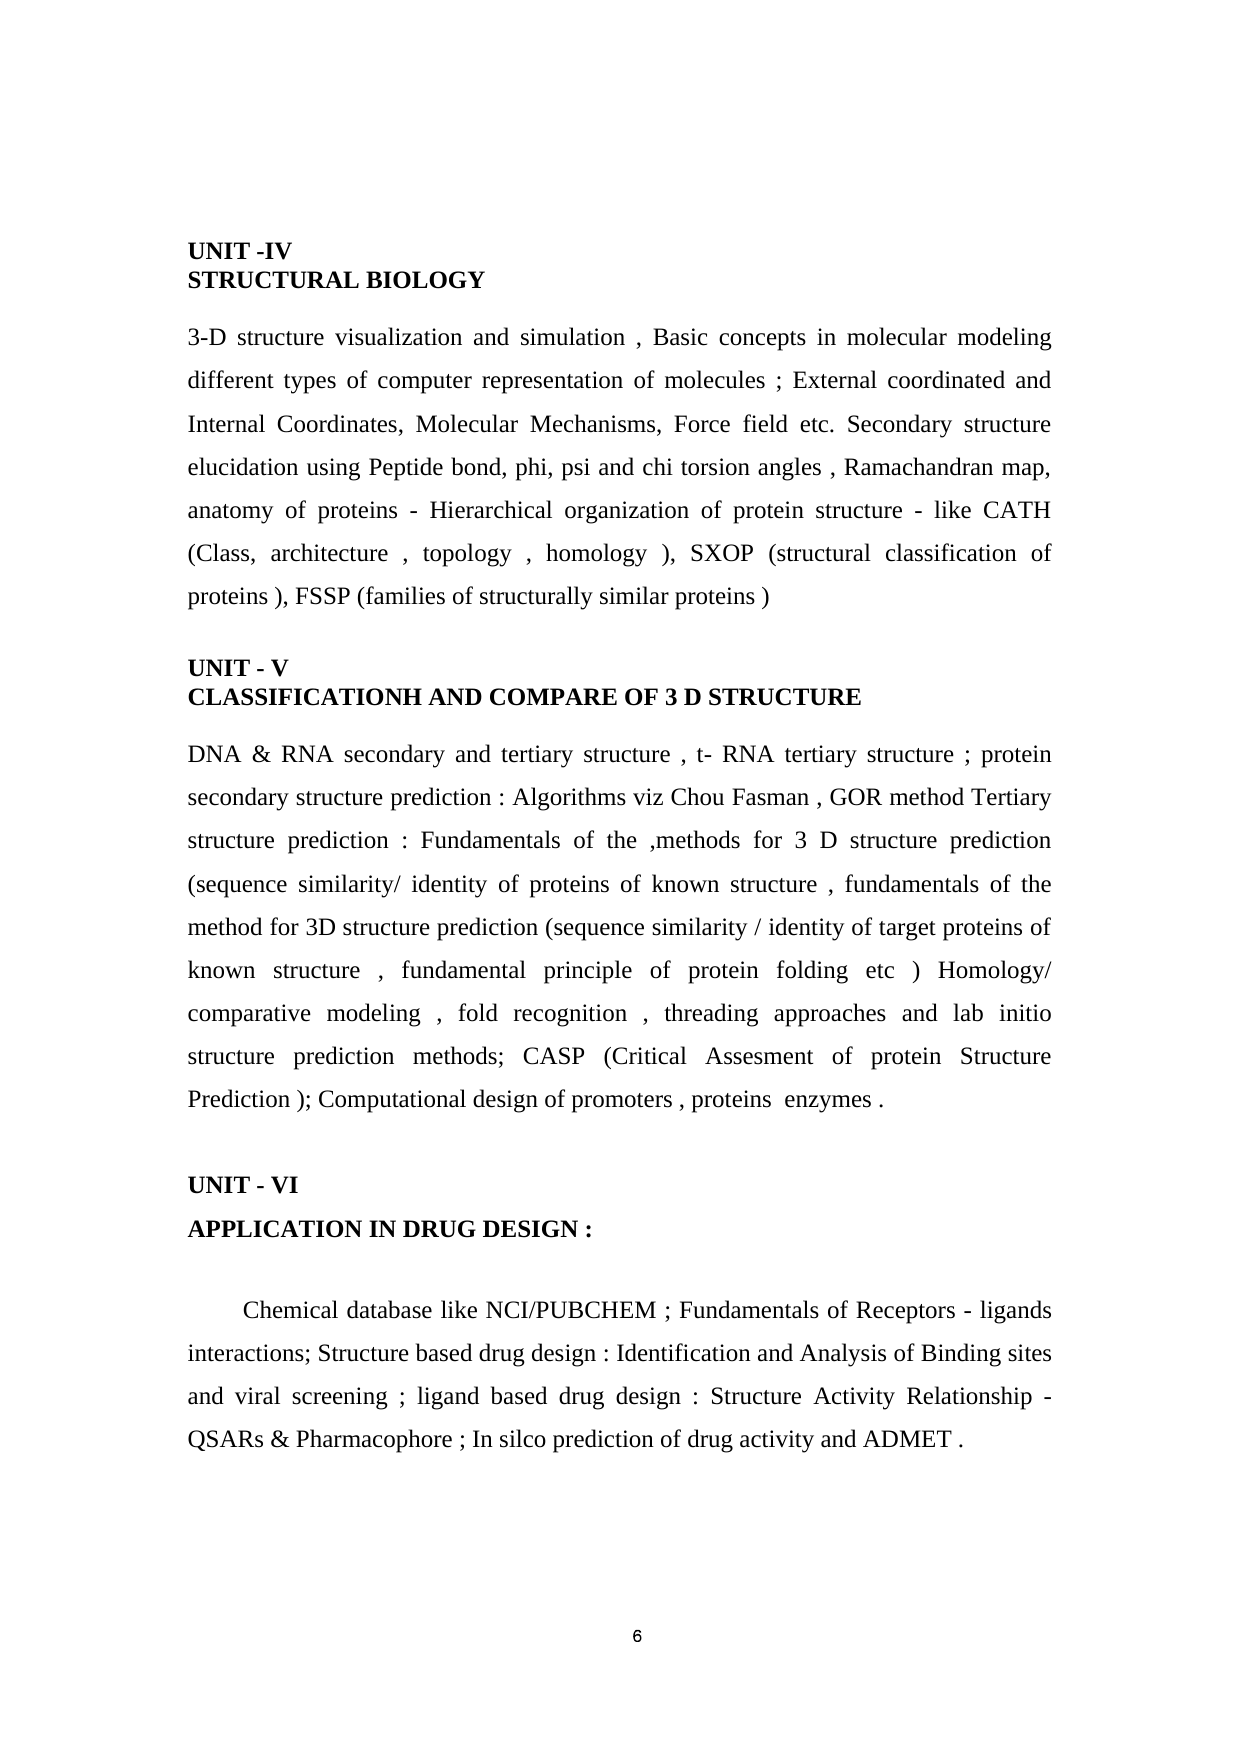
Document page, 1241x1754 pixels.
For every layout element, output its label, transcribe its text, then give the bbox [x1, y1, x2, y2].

text UNIT - V [187, 653, 1053, 682]
text APPLICATION IN DRUG DESIGN : [187, 1214, 1053, 1242]
text STRUCTURAL BIOLOGY [187, 265, 1053, 294]
text CLASSIFICATIONH AND COMPARE OF 3 D STRUCTURE [187, 682, 1053, 711]
text UNIT - VI [187, 1171, 1053, 1199]
text DNA & RNA secondary and tertiary structure , t- RNA tertiary structure ; protein secondary structure prediction : Algorithms viz Chou Fasman , GOR method Tertiary structure prediction : Fundamentals of the ,methods for 3 D structure prediction (sequence similarity/ identity of proteins of known structure , fundamentals of the method for 3D structure prediction (sequence similarity / identity of target proteins of known structure , fundamental principle of protein folding etc ) Homology/ comparative modeling , fold recognition , threading approaches and lab initio structure prediction methods; CASP (Critical Assesment of protein Structure Prediction ); Computational design of promoters , proteins enzymes . [187, 739, 1053, 1113]
text Chemical database like NCI/PUBCHEM ; Fundamentals of Receptors - ligands interactions; Structure based drug design : Identification and Analysis of Binding sites and viral screening ; ligand based drug design : Structure Activity Relationship - QSARs & Pharmacophore ; In silco prediction of drug activity and ADMET . [187, 1295, 1053, 1453]
list D structure visualization and simulation , Basic concepts in molecular modeling different types of computer representation of molecules ; External coordinated and Internal Coordinates, Molecular Mechanisms, Force field etc. Secondary structure elucidation using Peptide bond, phi, psi and chi torsion angles , Ramachandran map, anatomy of proteins - Hierarchical organization of protein structure - like CATH (Class, architecture , topology , homology ), SXOP (structural classification of proteins ), FSSP (families of structurally similar proteins ) [187, 322, 1053, 610]
text UNIT -IV [187, 236, 1053, 265]
